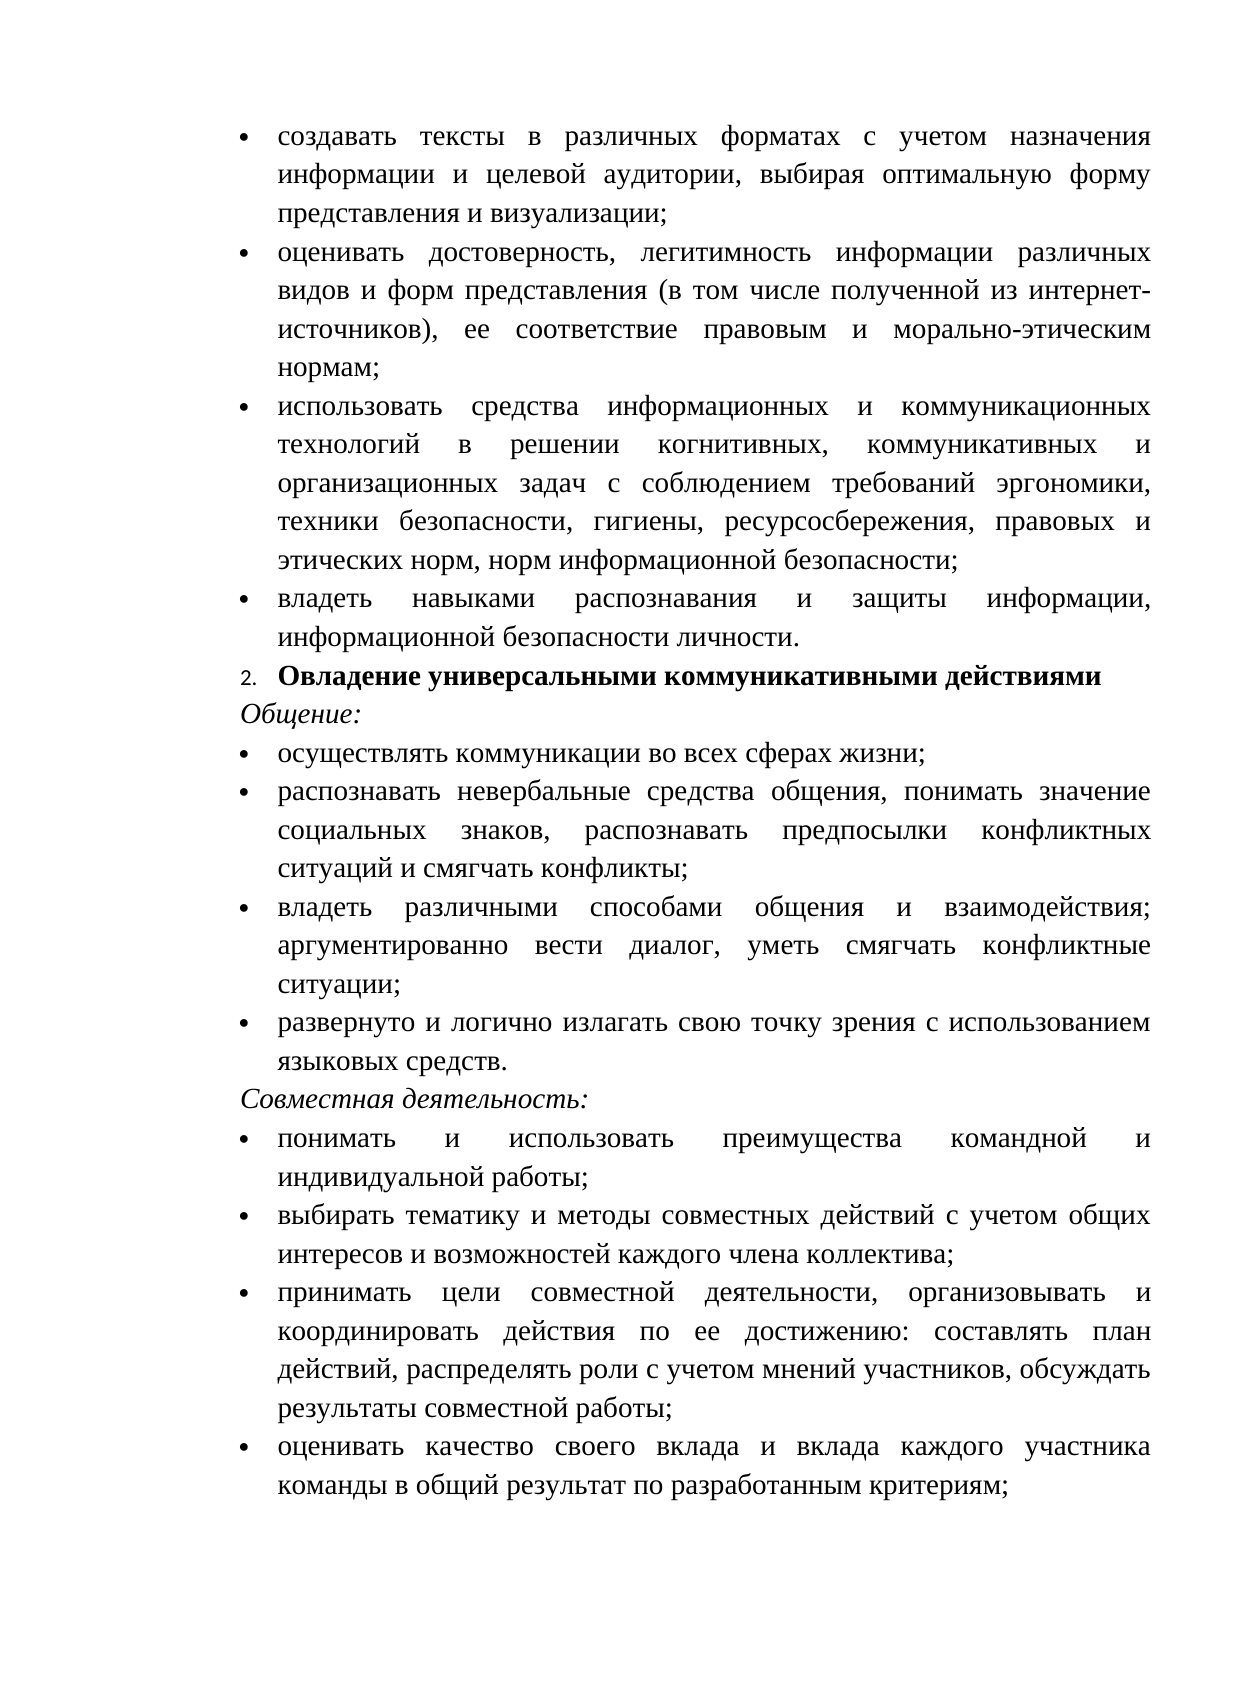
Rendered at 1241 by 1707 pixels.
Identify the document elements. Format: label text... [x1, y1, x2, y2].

list Овладение универсальными коммуникативными действиями [240, 658, 1152, 691]
list оценивать качество своего вклада и вклада каждого участника команды в общий результат по разработанным критериям; [240, 1428, 1152, 1501]
list распознавать невербальные средства общения, понимать значение социальных знаков, распознавать предпосылки конфликтных ситуаций и смягчать конфликты; [240, 773, 1152, 884]
list понимать и использовать преимущества командной и индивидуальной работы; [240, 1120, 1152, 1192]
text Общение: [177, 696, 1152, 730]
list осуществлять коммуникации во всех сферах жизни; [240, 735, 1152, 768]
text Совместная деятельность: [177, 1082, 1152, 1115]
list выбирать тематику и методы совместных действий с учетом общих интересов и возможностей каждого члена коллектива; [240, 1197, 1152, 1269]
list владеть навыками распознавания и защиты информации, информационной безопасности личности. [240, 581, 1152, 653]
list оценивать достоверность, легитимность информации различных видов и форм представления (в том числе полученной из интернет-источников), ее соответствие правовым и морально-этическим нормам; [240, 234, 1152, 383]
list использовать средства информационных и коммуникационных технологий в решении когнитивных, коммуникативных и организационных задач с соблюдением требований эргономики, техники безопасности, гигиены, ресурсосбережения, правовых и этических норм, норм информационной безопасности; [240, 388, 1152, 576]
list владеть различными способами общения и взаимодействия; аргументированно вести диалог, уметь смягчать конфликтные ситуации; [240, 889, 1152, 999]
list создавать тексты в различных форматах с учетом назначения информации и целевой аудитории, выбирая оптимальную форму представления и визуализации; [240, 118, 1152, 229]
list развернуто и логично излагать свою точку зрения с использованием языковых средств. [240, 1004, 1152, 1077]
list принимать цели совместной деятельности, организовывать и координировать действия по ее достижению: составлять план действий, распределять роли с учетом мнений участников, обсуждать результаты совместной работы; [240, 1274, 1152, 1423]
